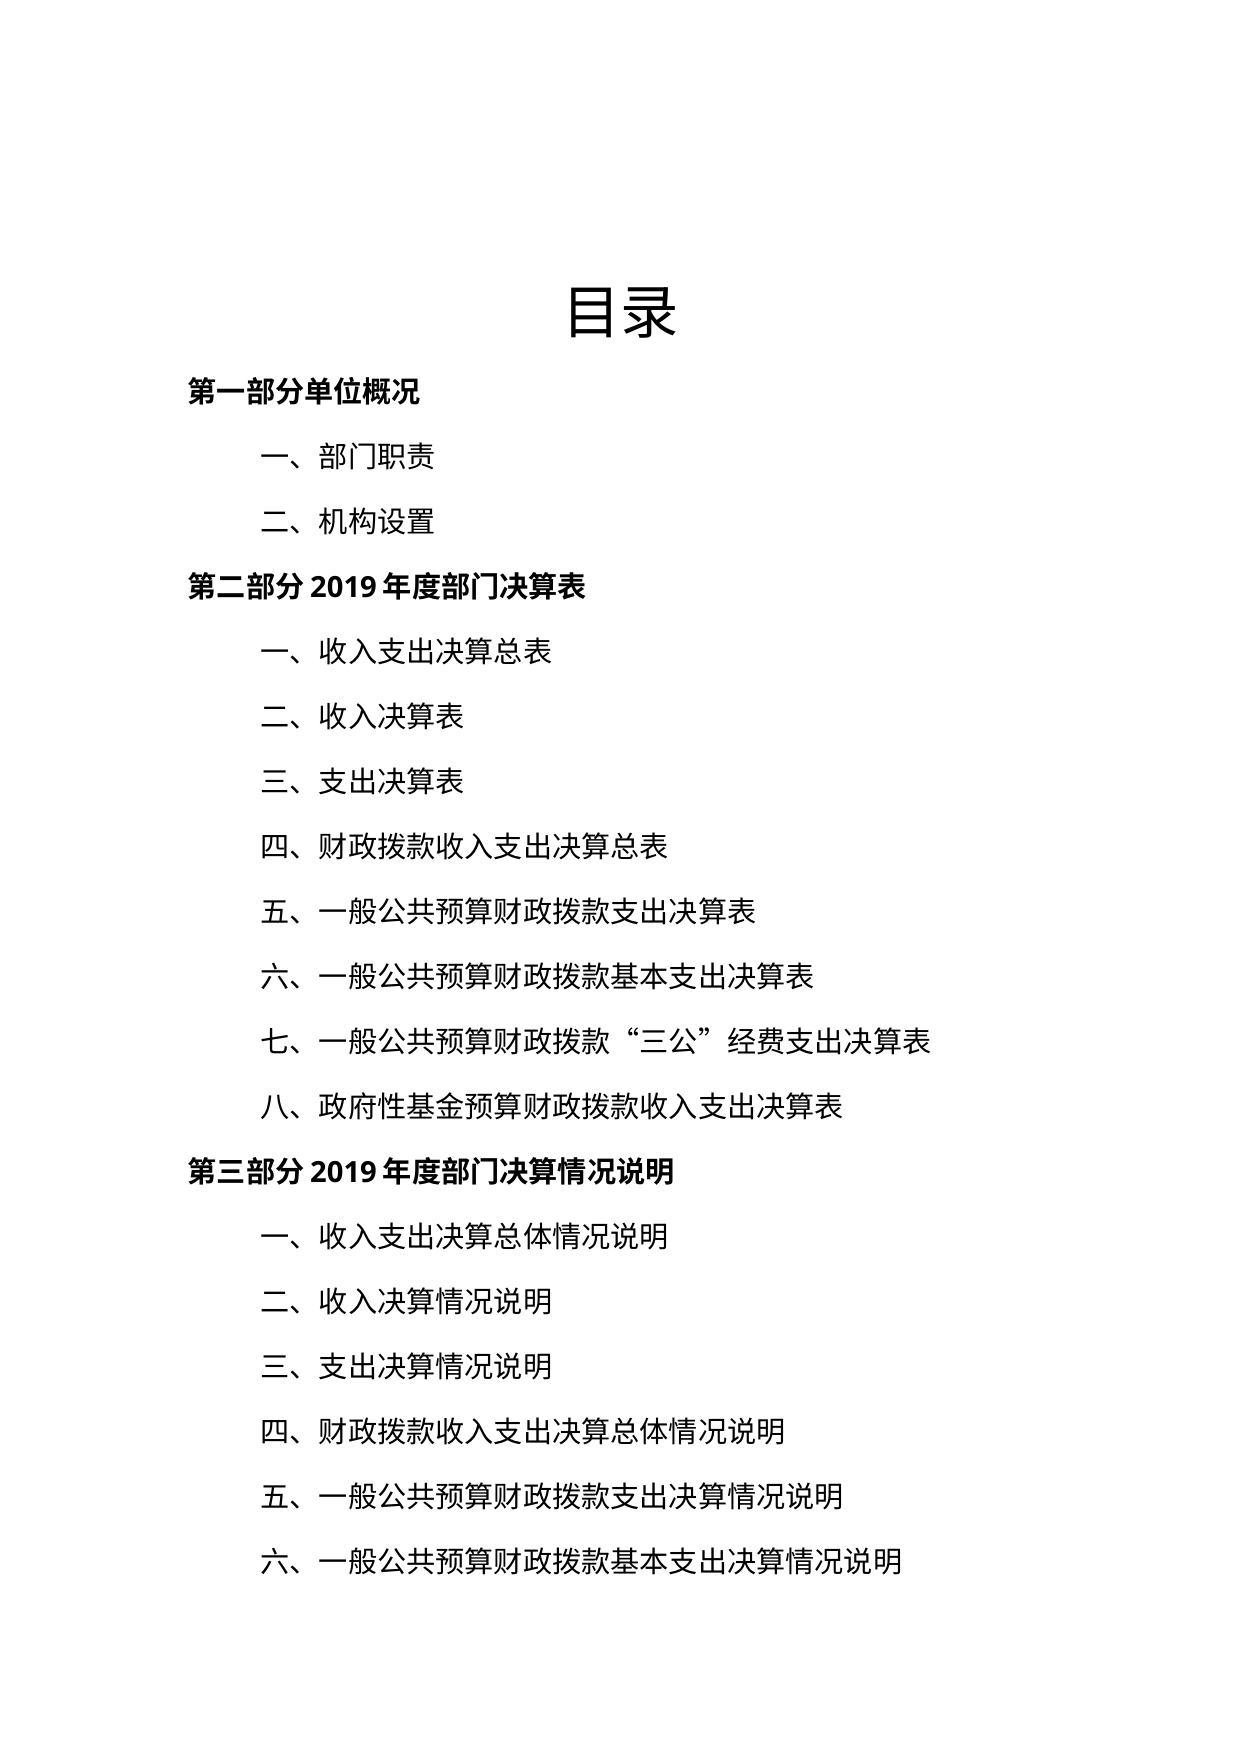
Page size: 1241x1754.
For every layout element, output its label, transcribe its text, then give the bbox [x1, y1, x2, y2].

text 七、一般公共预算财政拨款“三公”经费支出决算表 [187, 1007, 1053, 1072]
text 第三部分2019年度部门决算情况说明 [187, 1137, 1053, 1202]
text 第一部分单位概况 [187, 357, 1053, 422]
text 一、部门职责 [187, 422, 1053, 487]
text 三、支出决算表 [187, 747, 1053, 812]
text 六、一般公共预算财政拨款基本支出决算情况说明 [187, 1527, 1053, 1592]
text 一、收入支出决算总体情况说明 [187, 1202, 1053, 1267]
text 二、收入决算表 [187, 682, 1053, 747]
text 目录 [187, 259, 1053, 357]
text 一、收入支出决算总表 [187, 617, 1053, 682]
text 六、一般公共预算财政拨款基本支出决算表 [187, 942, 1053, 1007]
text 三、支出决算情况说明 [187, 1332, 1053, 1397]
text 五、一般公共预算财政拨款支出决算情况说明 [187, 1462, 1053, 1527]
text 二、机构设置 [187, 487, 1053, 552]
text 第二部分2019年度部门决算表 [187, 552, 1053, 617]
text 四、财政拨款收入支出决算总体情况说明 [187, 1397, 1053, 1462]
text 八、政府性基金预算财政拨款收入支出决算表 [187, 1072, 1053, 1137]
text 四、财政拨款收入支出决算总表 [187, 812, 1053, 877]
text 五、一般公共预算财政拨款支出决算表 [187, 877, 1053, 942]
text 二、收入决算情况说明 [187, 1267, 1053, 1332]
